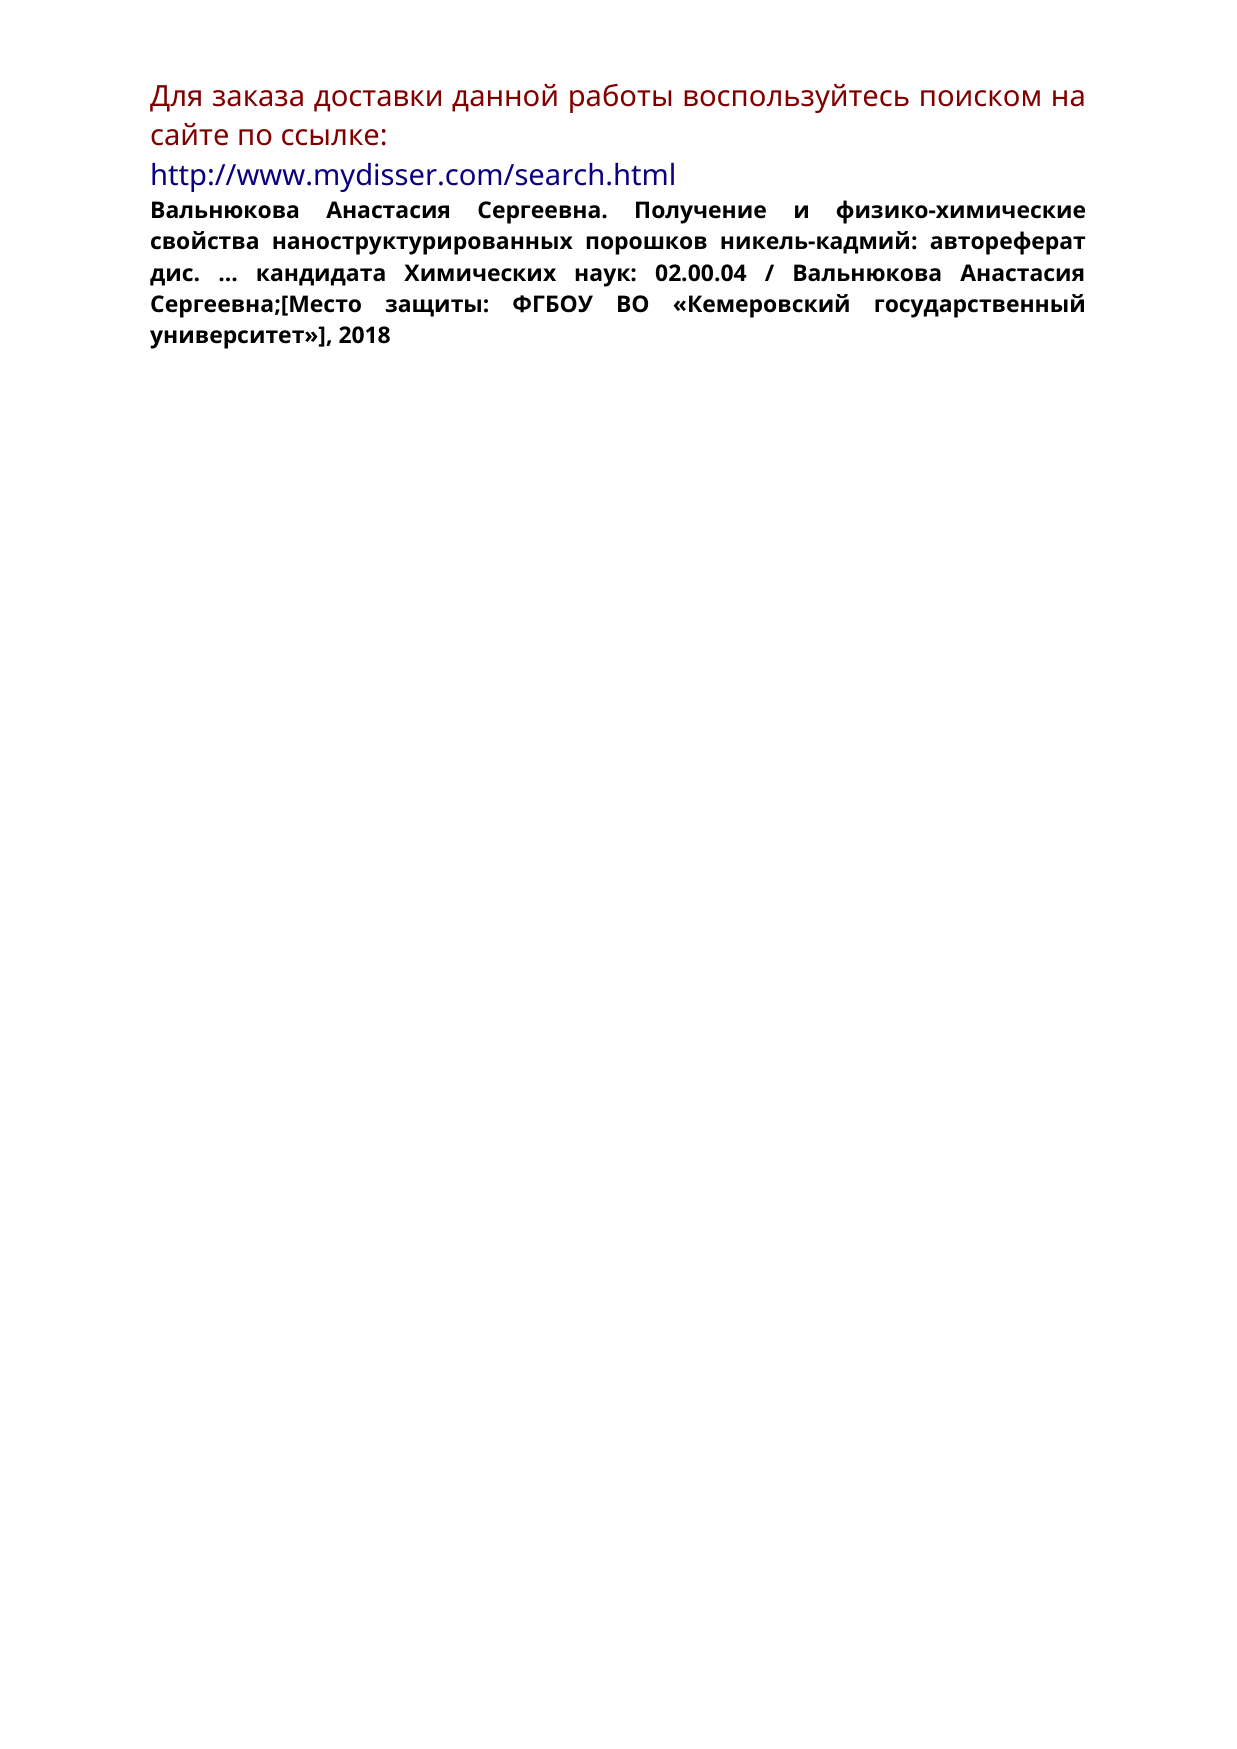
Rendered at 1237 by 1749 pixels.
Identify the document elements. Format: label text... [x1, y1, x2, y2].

text Вальнюкова Анастасия Сергеевна. Получение и физико-химические свойства наноструктурированных порошков никель-кадмий: автореферат дис. ... кандидата Химических наук: 02.00.04 / Вальнюкова Анастасия Сергеевна;[Место защиты: ФГБОУ ВО «Кемеровский государственный университет»], 2018 [150, 194, 1086, 350]
